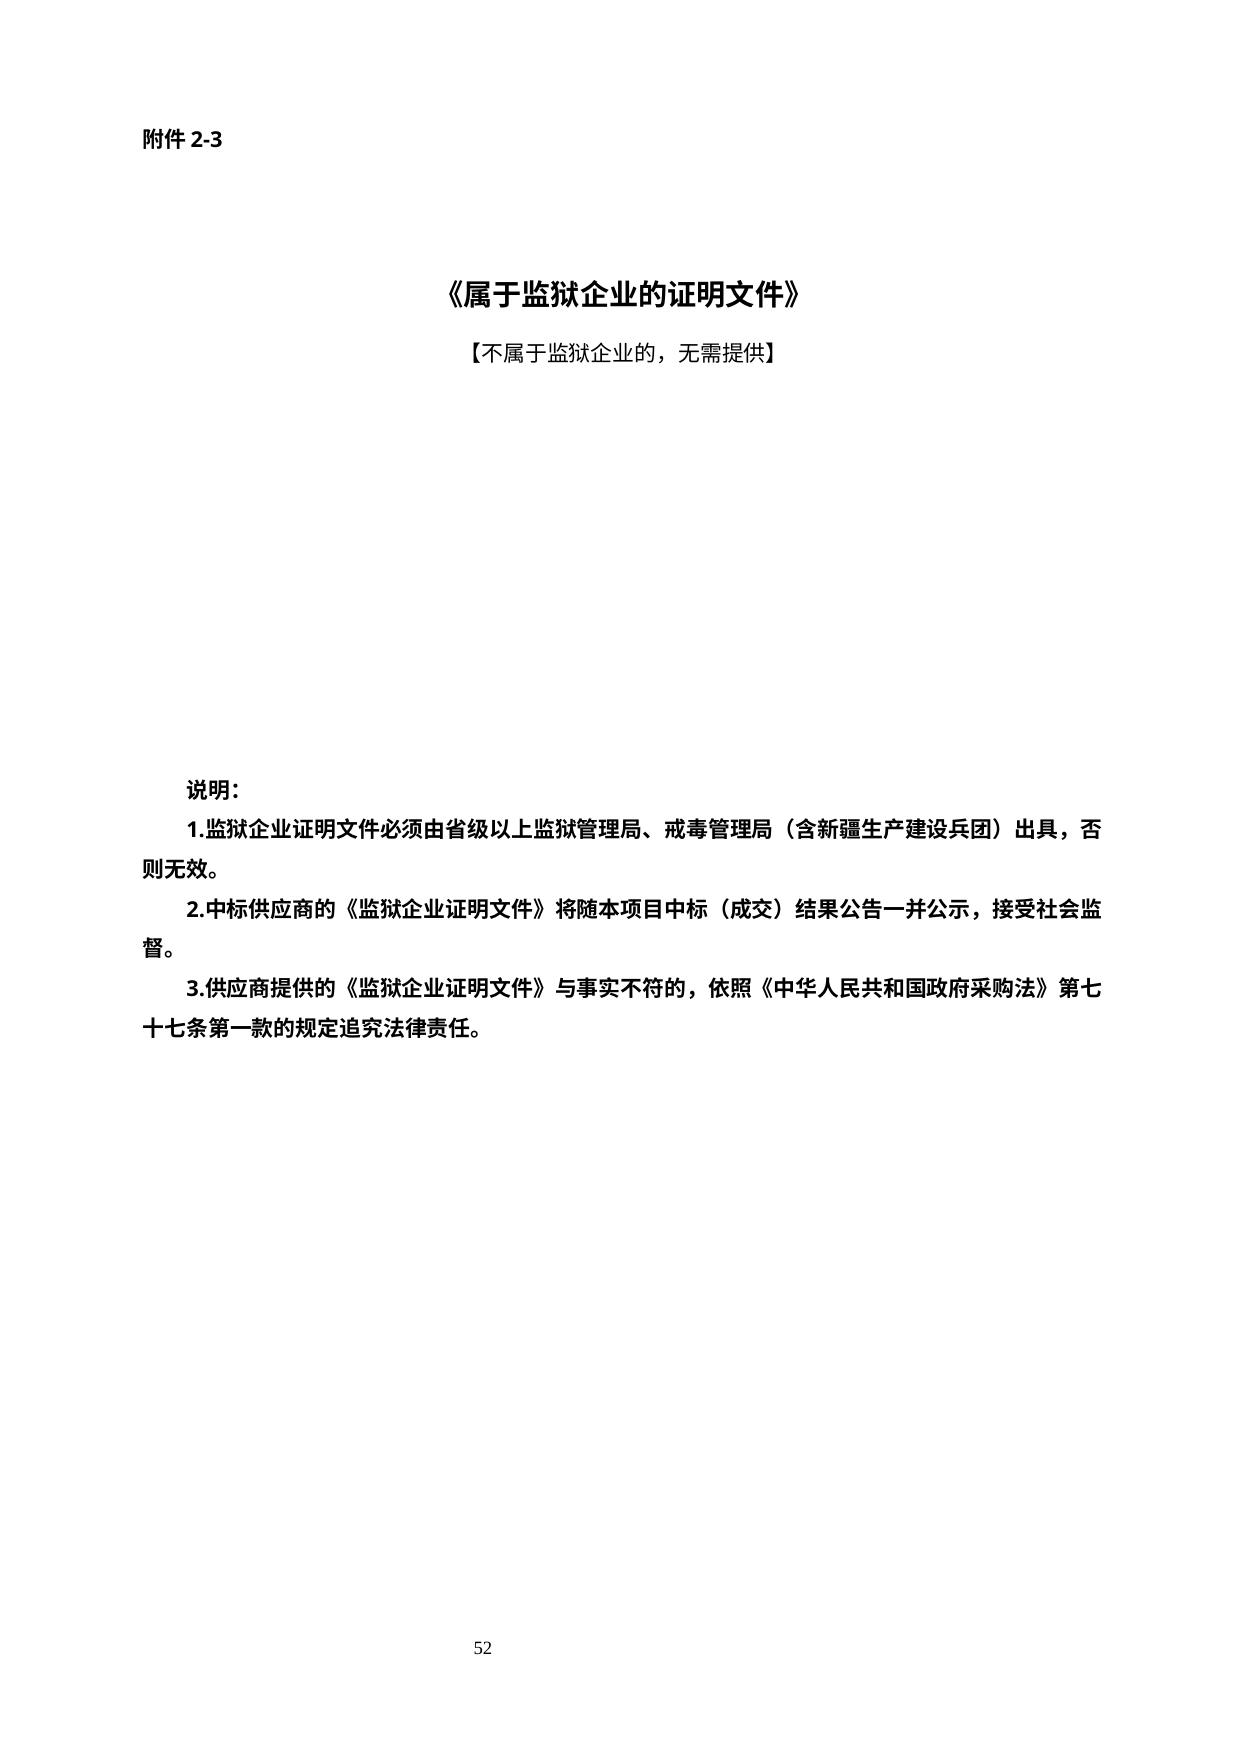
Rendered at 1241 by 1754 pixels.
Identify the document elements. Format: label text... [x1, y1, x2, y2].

text 附件2-3 [142, 118, 1104, 158]
text 《属于监狱企业的证明文件》 [142, 253, 1104, 332]
text 1.监狱企业证明文件必须由省级以上监狱管理局、戒毒管理局（含新疆生产建设兵团）出具，否则无效。 [142, 809, 1107, 888]
text 3.供应商提供的《监狱企业证明文件》与事实不符的，依照《中华人民共和国政府采购法》第七十七条第一款的规定追究法律责任。 [142, 967, 1107, 1046]
text 说明： [142, 769, 1107, 809]
text 【不属于监狱企业的，无需提供】 [142, 332, 1104, 372]
text 2.中标供应商的《监狱企业证明文件》将随本项目中标（成交）结果公告一并公示，接受社会监督。 [142, 888, 1107, 967]
